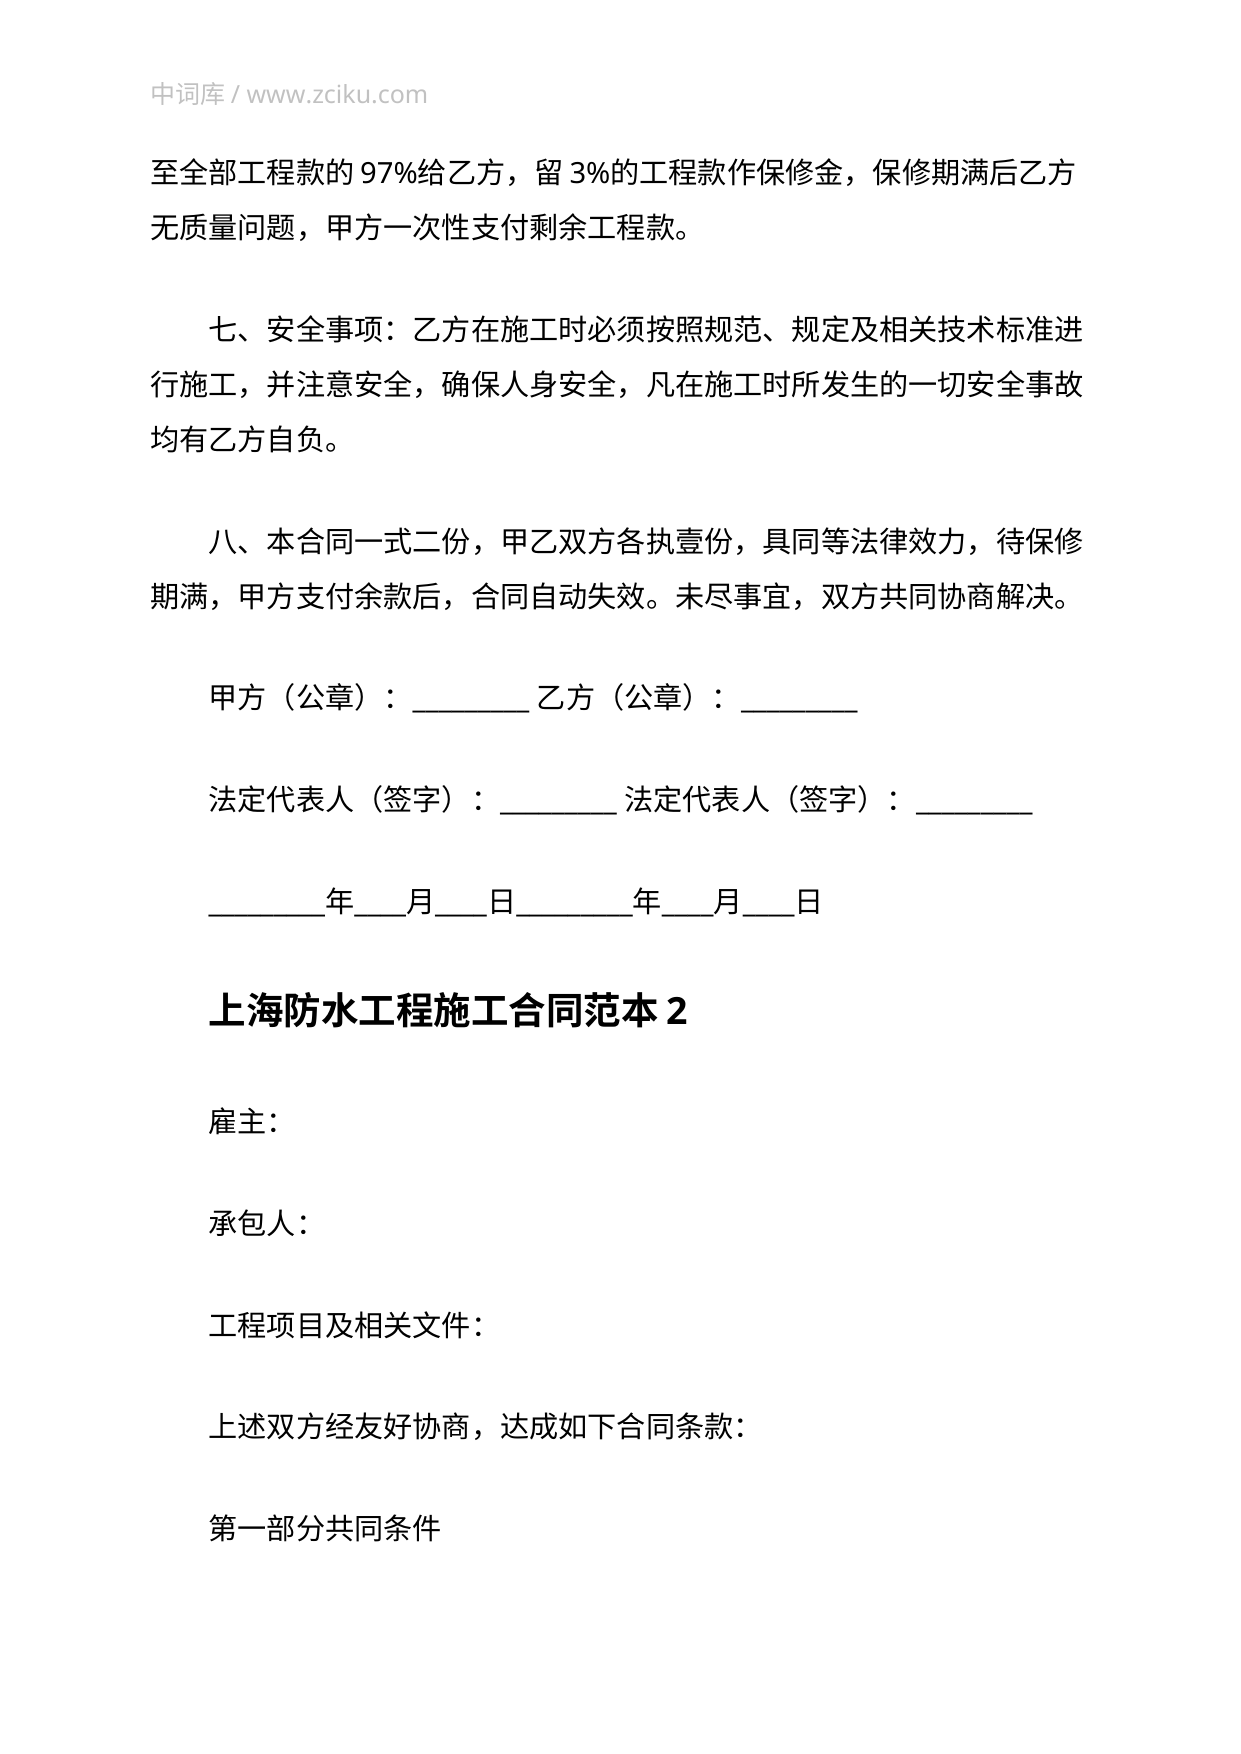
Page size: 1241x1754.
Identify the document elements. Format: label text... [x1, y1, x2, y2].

text _________年____月____日_________年____月____日 [150, 879, 1090, 921]
text 八、本合同一式二份，甲乙双方各执壹份，具同等法律效力，待保修期满，甲方支付余款后，合同自动失效。未尽事宜，双方共同协商解决。 [150, 518, 1090, 616]
text 上述双方经友好协商，达成如下合同条款： [150, 1404, 1090, 1446]
text 法定代表人（签字）：_________ 法定代表人（签字）：_________ [150, 777, 1090, 819]
text 上海防水工程施工合同范本2 [150, 981, 1090, 1035]
text 甲方（公章）：_________ 乙方（公章）：_________ [150, 675, 1090, 717]
text 工程项目及相关文件： [150, 1302, 1090, 1344]
text 七、安全事项：乙方在施工时必须按照规范、规定及相关技术标准进行施工，并注意安全，确保人身安全，凡在施工时所发生的一切安全事故均有乙方自负。 [150, 307, 1090, 459]
text 雇主： [150, 1098, 1090, 1141]
text 承包人： [150, 1200, 1090, 1243]
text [150, 150, 1090, 247]
text 第一部分共同条件 [150, 1506, 1090, 1548]
